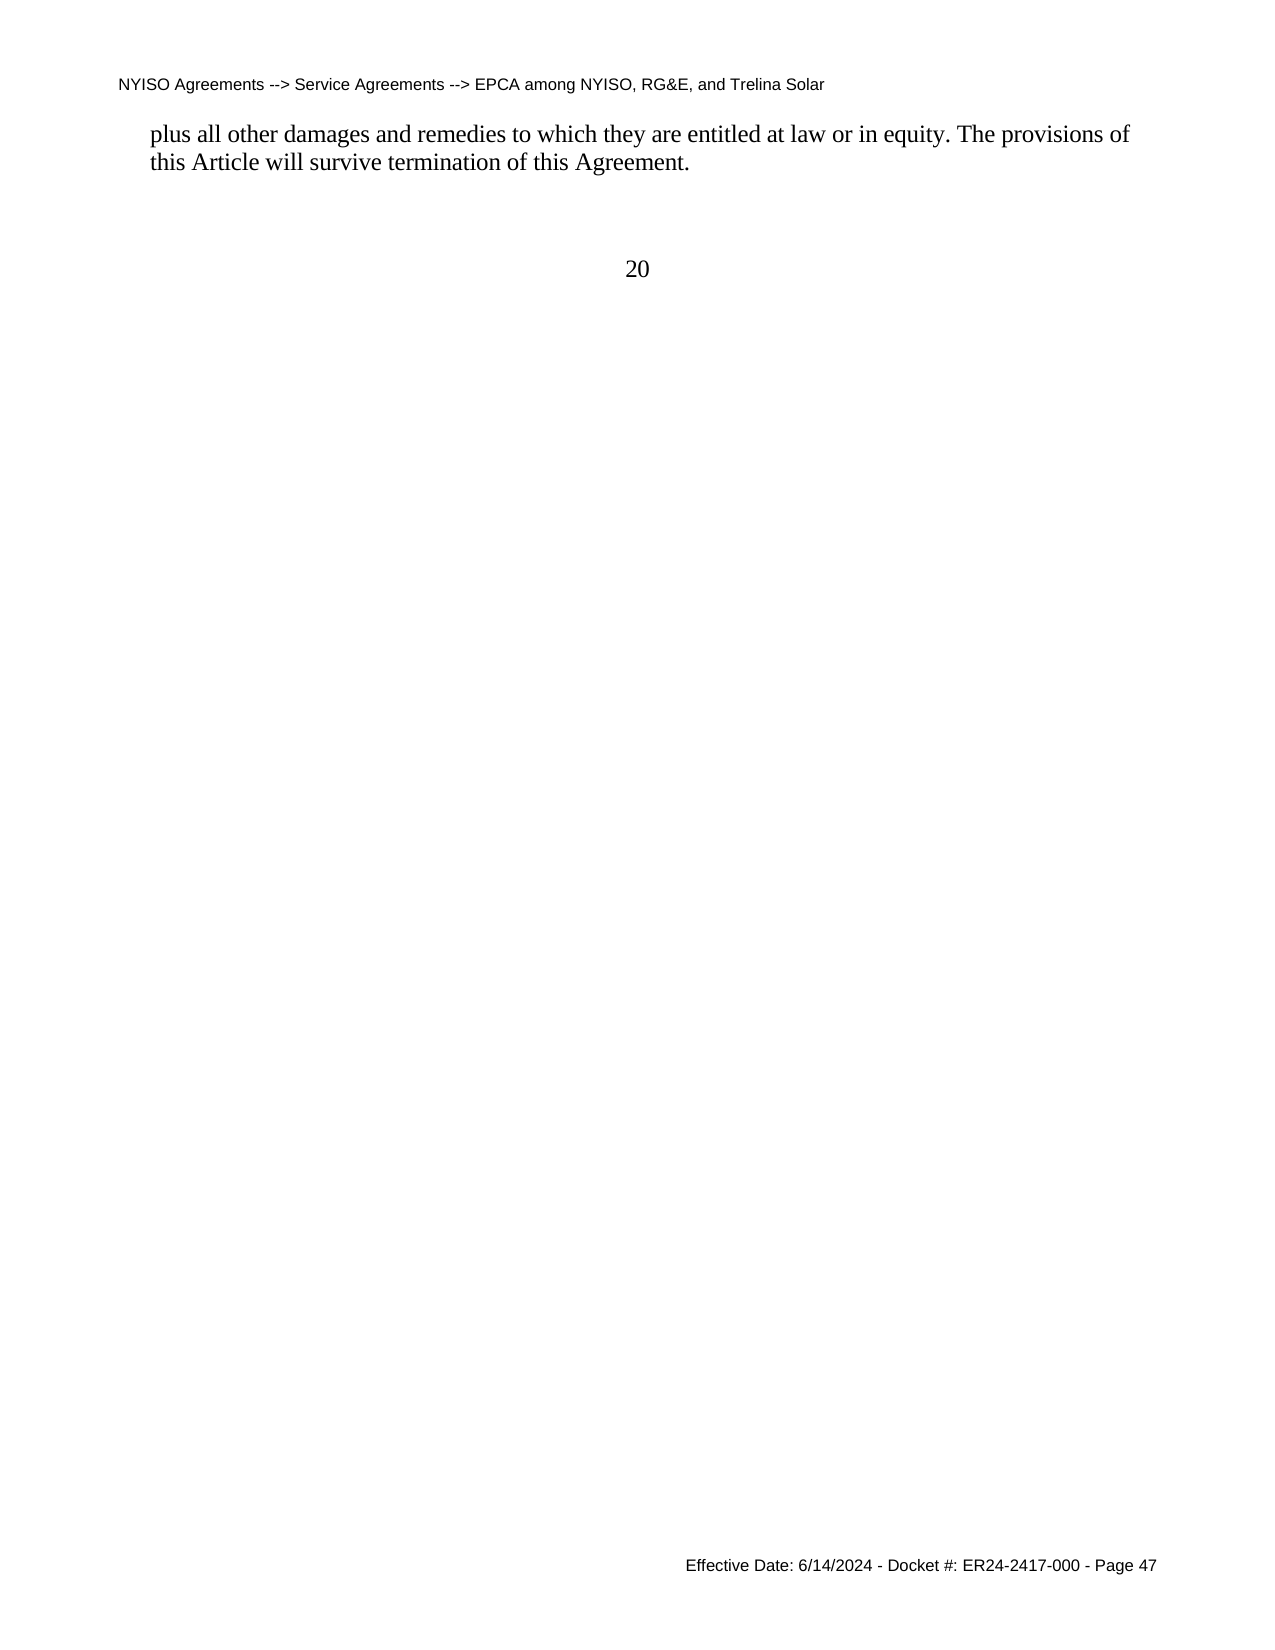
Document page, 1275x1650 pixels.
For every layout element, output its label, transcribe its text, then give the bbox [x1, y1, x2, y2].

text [150, 119, 1145, 177]
text 20 [625, 254, 1275, 283]
